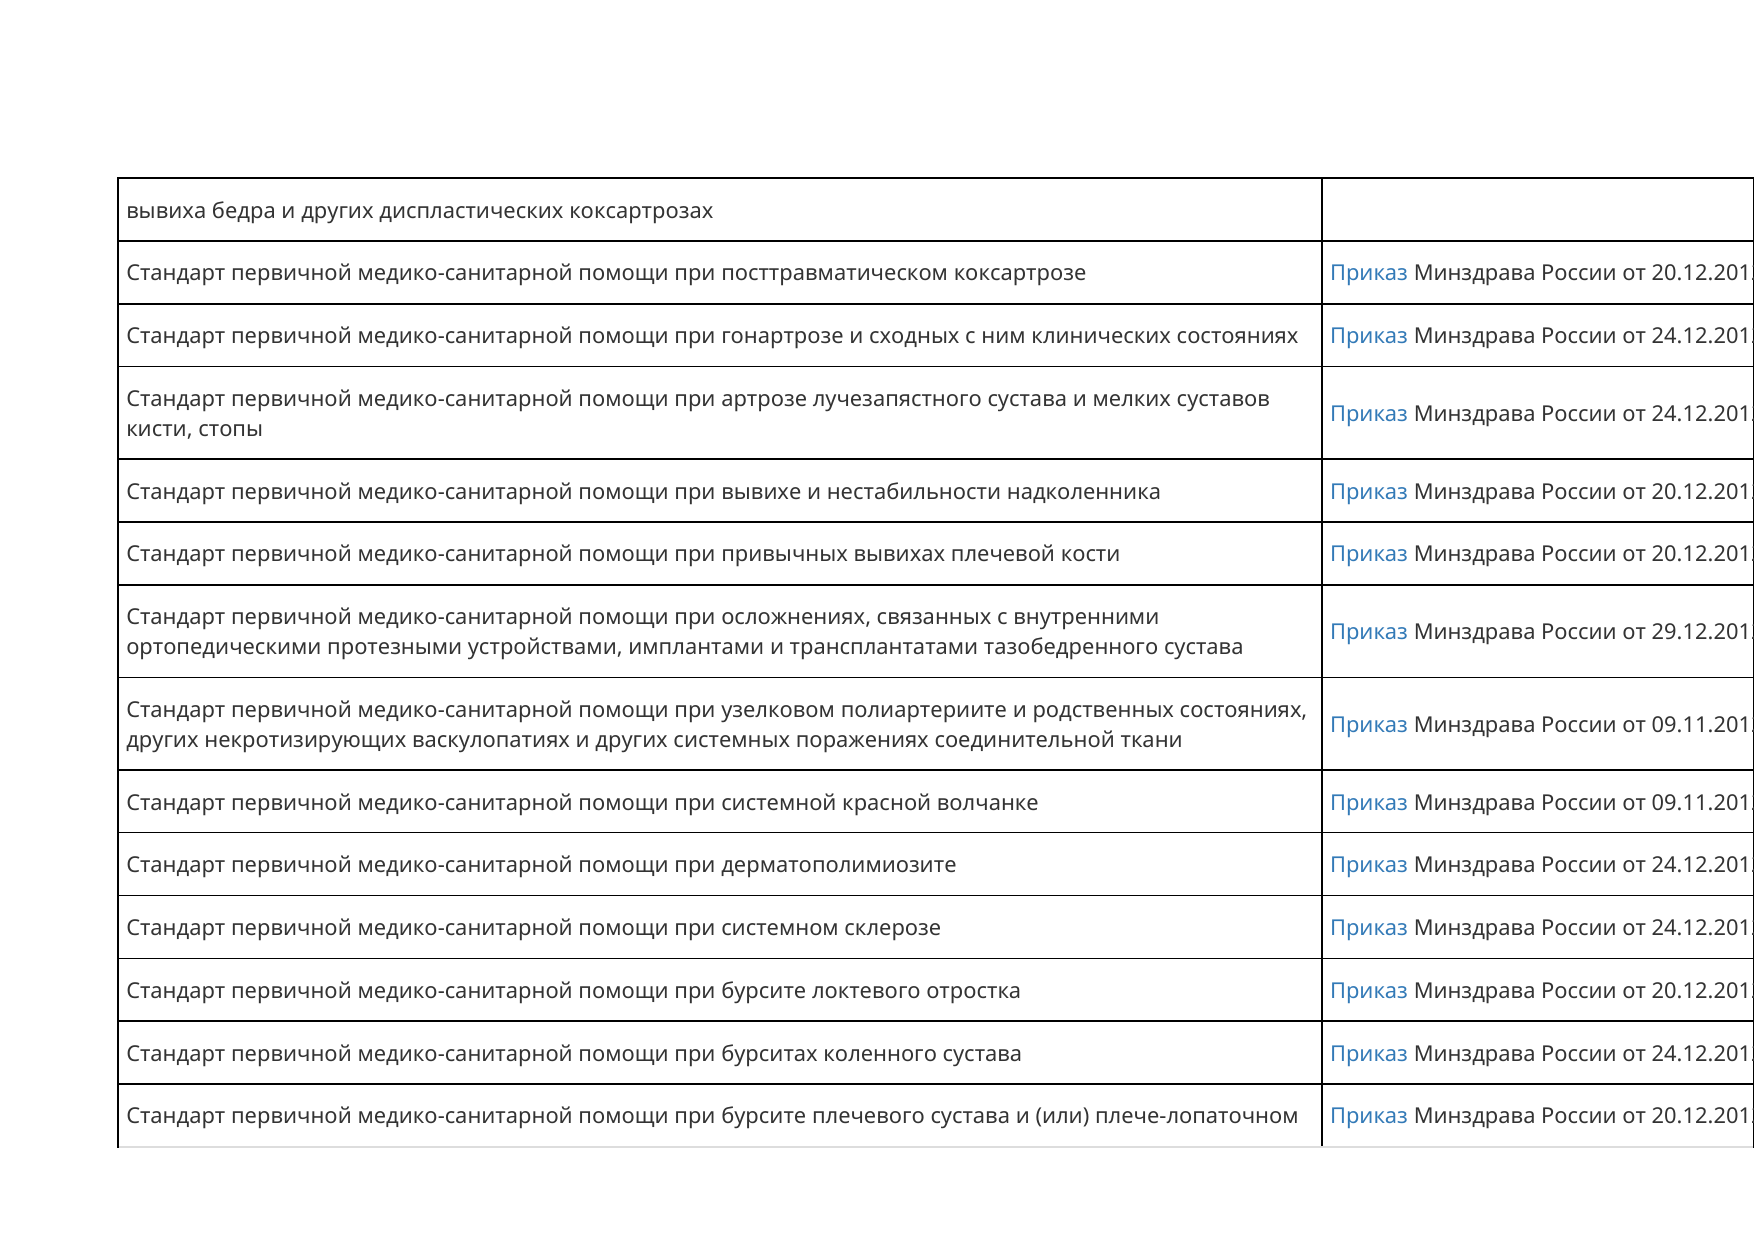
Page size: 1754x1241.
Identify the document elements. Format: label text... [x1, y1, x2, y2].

table_cell Стандарт первичной медико-санитарной помощи при системном склерозе [119, 896, 1321, 957]
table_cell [1323, 179, 1753, 240]
table_cell Приказ Минздрава России от 09.11.2012 N 795н [1323, 678, 1753, 769]
table_cell Стандарт первичной медико-санитарной помощи при гонартрозе и сходных с ним клинических состояниях [119, 305, 1321, 366]
table_cell Приказ Минздрава России от 20.12.2012 N 1133н [1323, 523, 1753, 584]
table_cell Приказ Минздрава России от 24.12.2012 N 1408н [1323, 1022, 1753, 1083]
table_cell Приказ Минздрава России от 24.12.2012 N 1460н [1323, 896, 1753, 957]
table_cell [1323, 1085, 1753, 1146]
table_cell Приказ Минздрава России от 20.12.2012 N 1253н [1323, 460, 1753, 521]
table_cell Приказ Минздрава России от 24.12.2012 N 1463н [1323, 833, 1753, 895]
table_cell Стандарт первичной медико-санитарной помощи при узелковом полиартериите и родственных состояниях, других некротизирующих васкулопатиях и других системных поражениях соединительной ткани [119, 678, 1321, 769]
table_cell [119, 1085, 1321, 1146]
table_cell Стандарт первичной медико-санитарной помощи при вывихе и нестабильности надколенника [119, 460, 1321, 521]
table_cell Стандарт первичной медико-санитарной помощи при посттравматическом коксартрозе [119, 242, 1321, 303]
table_cell Приказ Минздрава России от 20.12.2012 N 1262н [1323, 959, 1753, 1020]
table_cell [119, 179, 1321, 240]
table_cell Стандарт первичной медико-санитарной помощи при бурсите локтевого отростка [119, 959, 1321, 1020]
table_cell Стандарт первичной медико-санитарной помощи при осложнениях, связанных с внутренними ортопедическими протезными устройствами, имплантами и трансплантатами тазобедренного сустава [119, 586, 1321, 676]
table_cell Приказ Минздрава России от 20.12.2012 N 1108н [1323, 242, 1753, 303]
table_cell Стандарт первичной медико-санитарной помощи при дерматополимиозите [119, 833, 1321, 895]
table_cell Приказ Минздрава России от 24.12.2012 N 1503н [1323, 367, 1753, 458]
table_cell Приказ Минздрава России от 29.12.2012 N 1669н [1323, 586, 1753, 676]
table_cell Приказ Минздрава России от 09.11.2012 N 761н [1323, 771, 1753, 832]
table_cell Стандарт первичной медико-санитарной помощи при системной красной волчанке [119, 771, 1321, 832]
table_cell Стандарт первичной медико-санитарной помощи при артрозе лучезапястного сустава и мелких суставов кисти, стопы [119, 367, 1321, 458]
table_cell Стандарт первичной медико-санитарной помощи при бурситах коленного сустава [119, 1022, 1321, 1083]
table_cell Приказ Минздрава России от 24.12.2012 N 1498н [1323, 305, 1753, 366]
table_cell Стандарт первичной медико-санитарной помощи при привычных вывихах плечевой кости [119, 523, 1321, 584]
